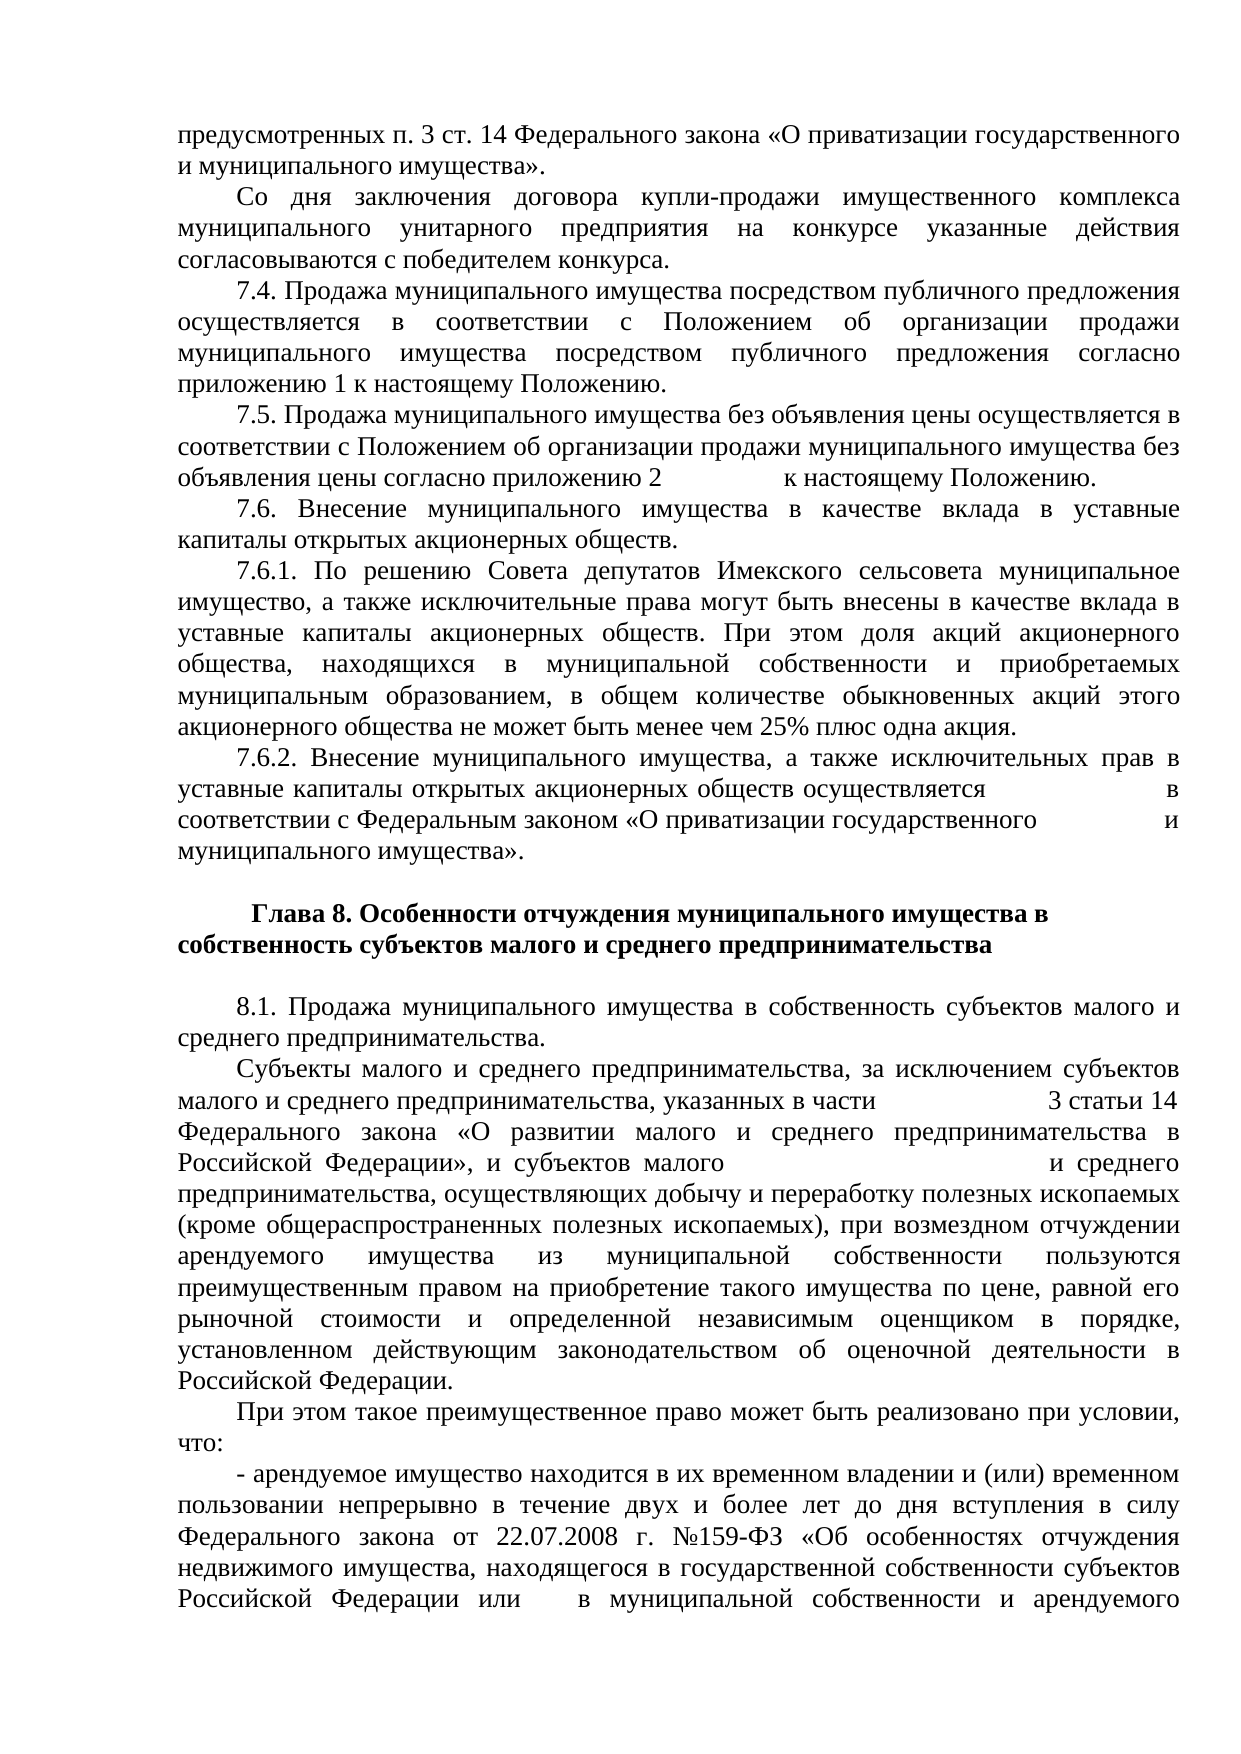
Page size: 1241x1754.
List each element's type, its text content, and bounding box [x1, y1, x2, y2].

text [177, 1457, 1181, 1613]
text 8.1. Продажа муниципального имущества в собственность субъектов малого и среднего предпринимательства. [177, 990, 1181, 1053]
text 7.6. Внесение муниципального имущества в качестве вклада в уставные капиталы открытых акционерных обществ. [177, 492, 1181, 554]
text 7.6.2. Внесение муниципального имущества, а также исключительных прав в уставные капиталы открытых акционерных обществ осуществляется в соответствии с Федеральным законом «О приватизации государственного и муниципального имущества». [177, 741, 1181, 866]
text При этом такое преимущественное право может быть реализовано при условии, что: [177, 1395, 1181, 1457]
text 7.5. Продажа муниципального имущества без объявления цены осуществляется в соответствии с Положением об организации продажи муниципального имущества без объявления цены согласно приложению 2 к настоящему Положению. [177, 398, 1181, 492]
text 7.6.1. По решению Совета депутатов Имекского сельсовета муниципальное имущество, а также исключительные права могут быть внесены в качестве вклада в уставные капиталы акционерных обществ. При этом доля акций акционерного общества, находящихся в муниципальной собственности и приобретаемых муниципальным образованием, в общем количестве обыкновенных акций этого акционерного общества не может быть менее чем 25% плюс одна акция. [177, 554, 1181, 741]
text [177, 118, 1181, 180]
text Субъекты малого и среднего предпринимательства, за исключением субъектов малого и среднего предпринимательства, указанных в части 3 статьи 14 Федерального закона «О развитии малого и среднего предпринимательства в Российской Федерации», и субъектов малого и среднего предпринимательства, осуществляющих добычу и переработку полезных ископаемых (кроме общераспространенных полезных ископаемых), при возмездном отчуждении арендуемого имущества из муниципальной собственности пользуются преимущественным правом на приобретение такого имущества по цене, равной его рыночной стоимости и определенной независимым оценщиком в порядке, установленном действующим законодательством об оценочной деятельности в Российской Федерации. [177, 1053, 1181, 1395]
text Глава 8. Особенности отчуждения муниципального имущества в собственность субъектов малого и среднего предпринимательства [177, 897, 1181, 959]
text Со дня заключения договора купли-продажи имущественного комплекса муниципального унитарного предприятия на конкурсе указанные действия согласовываются с победителем конкурса. [177, 180, 1181, 274]
text 7.4. Продажа муниципального имущества посредством публичного предложения осуществляется в соответствии с Положением об организации продажи муниципального имущества посредством публичного предложения согласно приложению 1 к настоящему Положению. [177, 274, 1181, 398]
